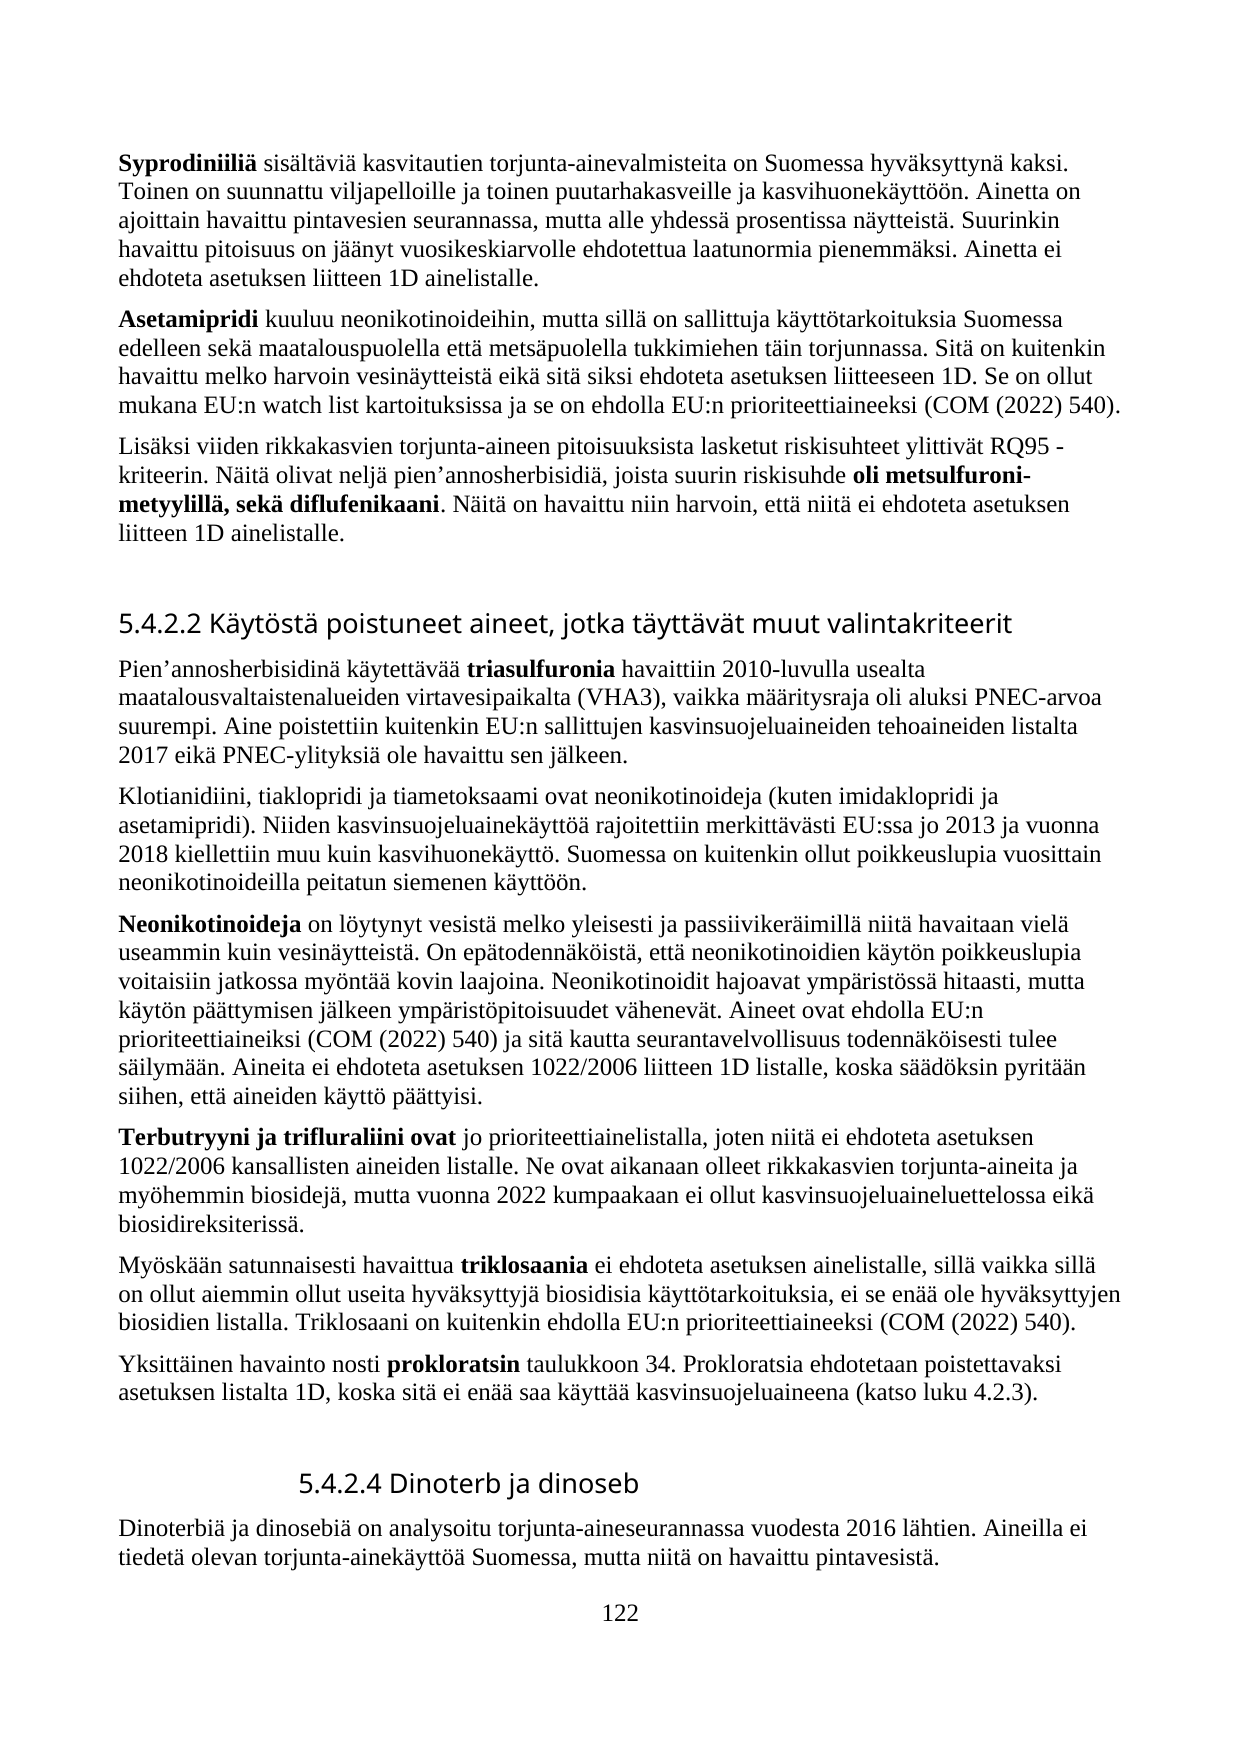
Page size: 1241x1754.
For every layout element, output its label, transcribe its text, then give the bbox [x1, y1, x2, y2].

text Terbutryyni ja trifluraliini ovat jo prioriteettiainelistalla, joten niitä ei ehdoteta asetuksen 1022/2006 kansallisten aineiden listalle. Ne ovat aikanaan olleet rikkakasvien torjunta-aineita ja myöhemmin biosidejä, mutta vuonna 2022 kumpaakaan ei ollut kasvinsuojeluaineluettelossa eikä biosidireksiterissä. [118, 1122, 1122, 1237]
text Klotianidiini, tiaklopridi ja tiametoksaami ovat neonikotinoideja (kuten imidaklopridi ja asetamipridi). Niiden kasvinsuojeluainekäyttöä rajoitettiin merkittävästi EU:ssa jo 2013 ja vuonna 2018 kiellettiin muu kuin kasvihuonekäyttö. Suomessa on kuitenkin ollut poikkeuslupia vuosittain neonikotinoideilla peitatun siemenen käyttöön. [118, 781, 1122, 896]
subtitle 5.4.2.4 Dinoterb ja dinoseb [298, 1464, 1122, 1501]
text Yksittäinen havainto nosti prokloratsin taulukkoon 34. Prokloratsia ehdotetaan poistettavaksi asetuksen listalta 1D, koska sitä ei enää saa käyttää kasvinsuojeluaineena (katso luku 4.2.3). [118, 1349, 1122, 1406]
text Syprodiniiliä sisältäviä kasvitautien torjunta-ainevalmisteita on Suomessa hyväksyttynä kaksi. Toinen on suunnattu viljapelloille ja toinen puutarhakasveille ja kasvihuonekäyttöön. Ainetta on ajoittain havaittu pintavesien seurannassa, mutta alle yhdessä prosentissa näytteistä. Suurinkin havaittu pitoisuus on jäänyt vuosikeskiarvolle ehdotettua laatunormia pienemmäksi. Ainetta ei ehdoteta asetuksen liitteen 1D ainelistalle. [118, 148, 1122, 291]
text Neonikotinoideja on löytynyt vesistä melko yleisesti ja passiivikeräimillä niitä havaitaan vielä useammin kuin vesinäytteistä. On epätodennäköistä, että neonikotinoidien käytön poikkeuslupia voitaisiin jatkossa myöntää kovin laajoina. Neonikotinoidit hajoavat ympäristössä hitaasti, mutta käytön päättymisen jälkeen ympäristöpitoisuudet vähenevät. Aineet ovat ehdolla EU:n prioriteettiaineiksi (COM (2022) 540) ja sitä kautta seurantavelvollisuus todennäköisesti tulee säilymään. Aineita ei ehdoteta asetuksen 1022/2006 liitteen 1D listalle, koska säädöksin pyritään siihen, että aineiden käyttö päättyisi. [118, 909, 1122, 1110]
text Asetamipridi kuuluu neonikotinoideihin, mutta sillä on sallittuja käyttötarkoituksia Suomessa edelleen sekä maatalouspuolella että metsäpuolella tukkimiehen täin torjunnassa. Sitä on kuitenkin havaittu melko harvoin vesinäytteistä eikä sitä siksi ehdoteta asetuksen liitteeseen 1D. Se on ollut mukana EU:n watch list kartoituksissa ja se on ehdolla EU:n prioriteettiaineeksi (COM (2022) 540). [118, 304, 1122, 419]
text Pien’annosherbisidinä käytettävää triasulfuronia havaittiin 2010-luvulla usealta maatalousvaltaistenalueiden virtavesipaikalta (VHA3), vaikka määritysraja oli aluksi PNEC-arvoa suurempi. Aine poistettiin kuitenkin EU:n sallittujen kasvinsuojeluaineiden tehoaineiden listalta 2017 eikä PNEC-ylityksiä ole havaittu sen jälkeen. [118, 654, 1122, 769]
text Myöskään satunnaisesti havaittua triklosaania ei ehdoteta asetuksen ainelistalle, sillä vaikka sillä on ollut aiemmin ollut useita hyväksyttyjä biosidisia käyttötarkoituksia, ei se enää ole hyväksyttyjen biosidien listalla. Triklosaani on kuitenkin ehdolla EU:n prioriteettiaineeksi (COM (2022) 540). [118, 1250, 1122, 1336]
subtitle 5.4.2.2 Käytöstä poistuneet aineet, jotka täyttävät muut valintakriteerit [118, 604, 1122, 641]
text Dinoterbiä ja dinosebiä on analysoitu torjunta-aineseurannassa vuodesta 2016 lähtien. Aineilla ei tiedetä olevan torjunta-ainekäyttöä Suomessa, mutta niitä on havaittu pintavesistä. [118, 1513, 1122, 1571]
text Lisäksi viiden rikkakasvien torjunta-aineen pitoisuuksista lasketut riskisuhteet ylittivät RQ95 -kriteerin. Näitä olivat neljä pien’annosherbisidiä, joista suurin riskisuhde oli metsulfuroni-metyylillä, sekä diflufenikaani. Näitä on havaittu niin harvoin, että niitä ei ehdoteta asetuksen liitteen 1D ainelistalle. [118, 431, 1122, 546]
